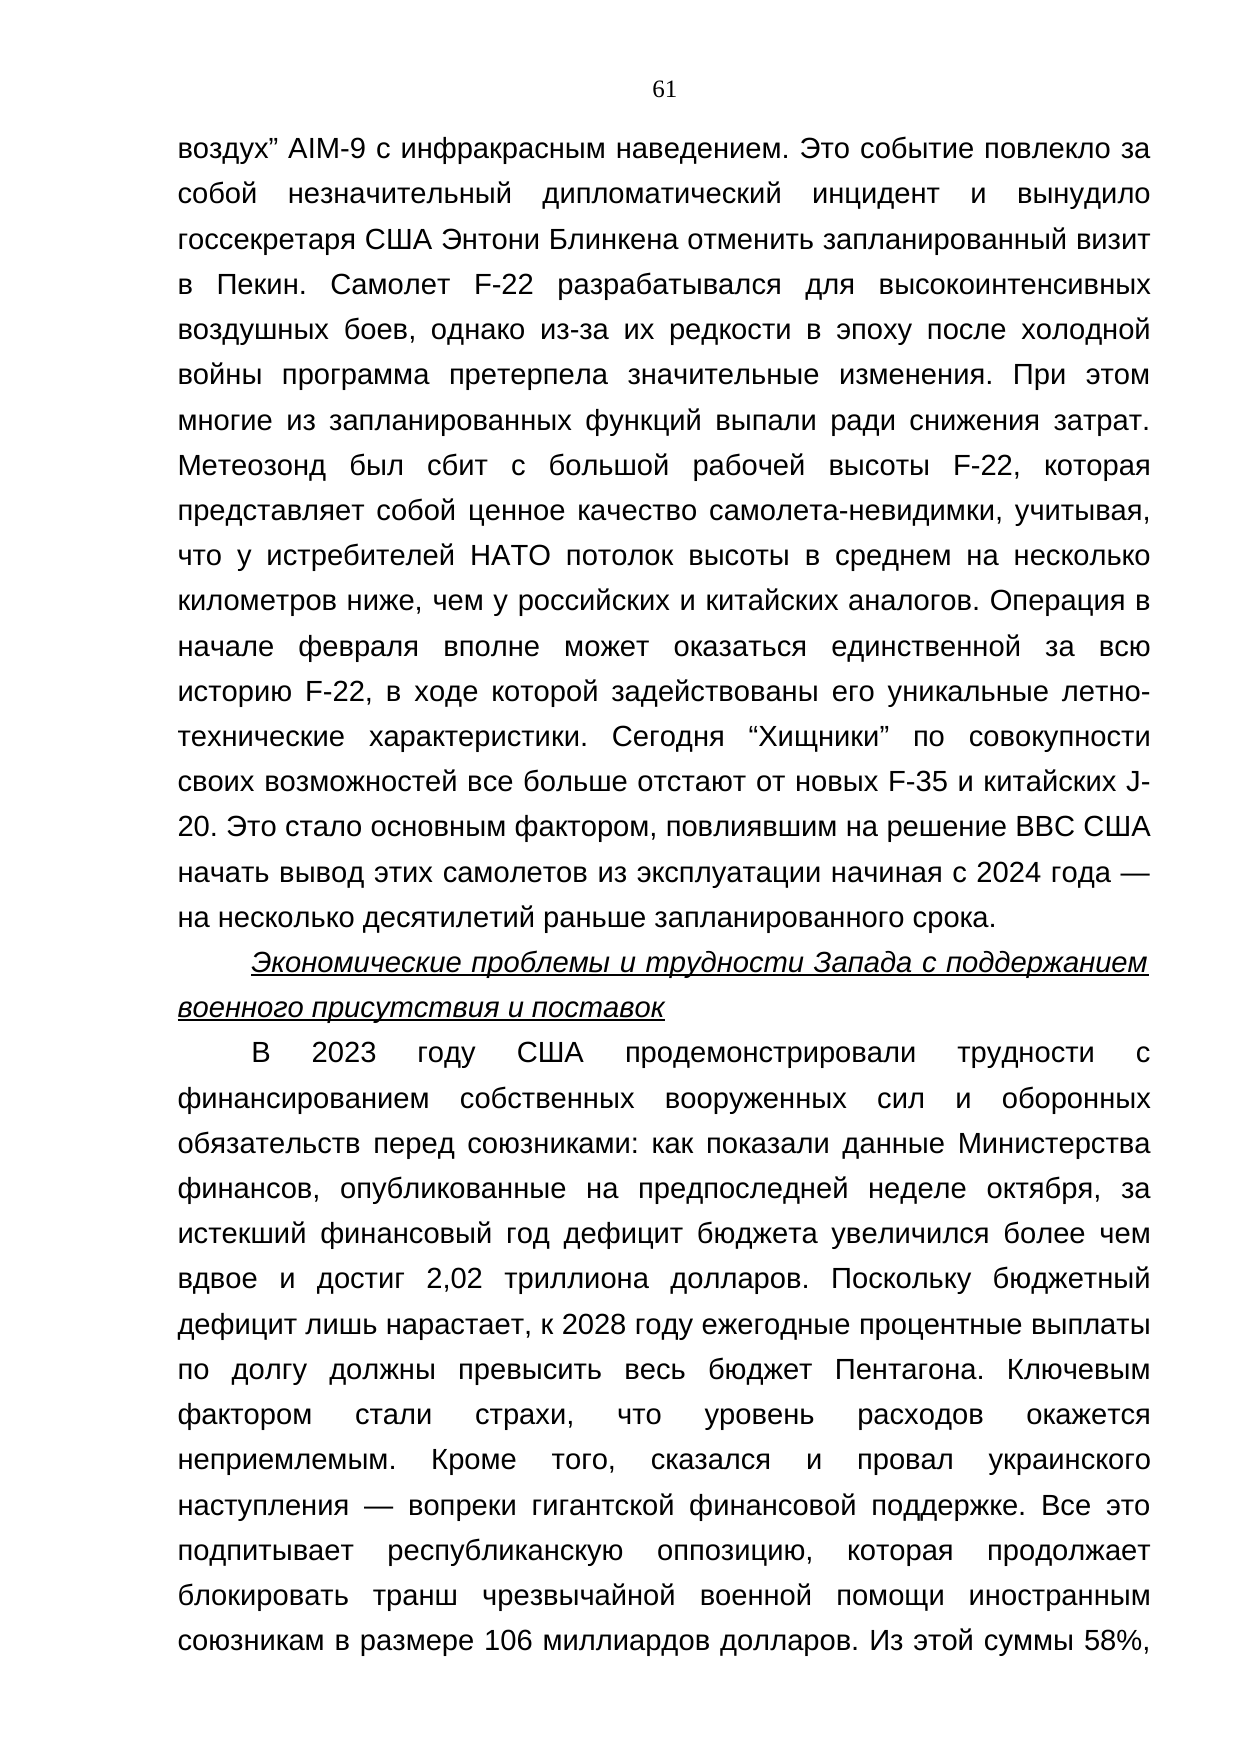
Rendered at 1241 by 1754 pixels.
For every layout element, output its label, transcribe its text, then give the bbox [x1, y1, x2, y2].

text Экономические проблемы и трудности Запада с поддержанием военного присутствия и поставок [177, 945, 1152, 1024]
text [177, 131, 1152, 933]
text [177, 1035, 1152, 1657]
